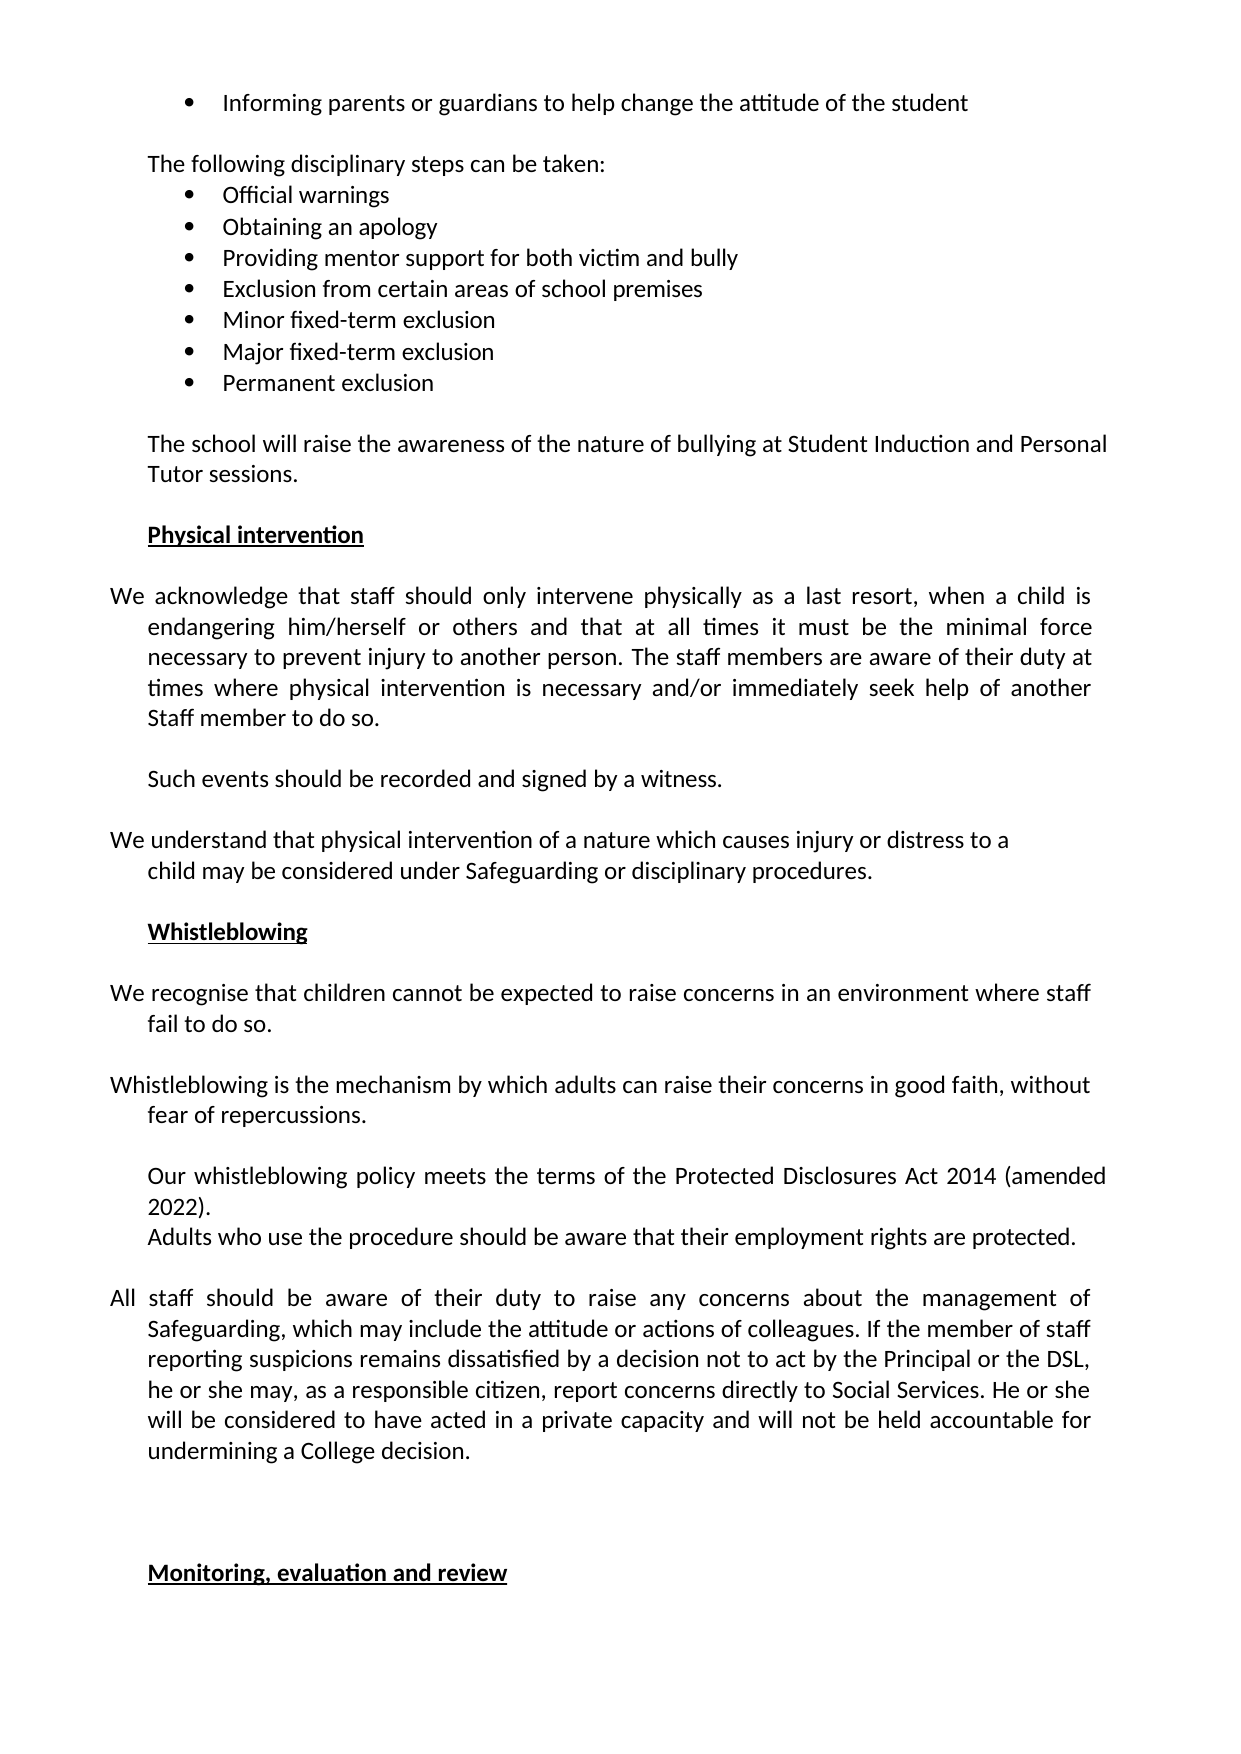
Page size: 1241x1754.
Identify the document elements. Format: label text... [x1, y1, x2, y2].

text Adults who use the procedure should be aware that their employment rights are protected. [147, 1222, 1107, 1252]
subtitle Physical intervention [147, 519, 1107, 550]
text All staff should be aware of their duty to raise any concerns about the management of Safeguarding, which may include the attitude or actions of colleagues. If the member of staff reporting suspicions remains dissatisfied by a decision not to act by the Principal or the DSL, he or she may, as a responsible citizen, report concerns directly to Social Services. He or she will be considered to have acted in a private capacity and will not be held accountable for undermining a College decision. [110, 1282, 1093, 1466]
list Minor fixed-term exclusion [185, 303, 1107, 335]
list Major fixed-term exclusion [185, 335, 1107, 367]
text We acknowledge that staff should only intervene physically as a last resort, when a child is endangering him/herself or others and that at all times it must be the minimal force necessary to prevent injury to another person. The staff members are aware of their duty at times where physical intervention is necessary and/or immediately seek help of another Staff member to do so. [110, 580, 1093, 733]
list Official warnings [185, 179, 1107, 210]
list Exclusion from certain areas of school premises [185, 273, 1107, 303]
text We recognise that children cannot be expected to raise concerns in an environment where staff fail to do so. [110, 977, 1093, 1038]
text The school will raise the awareness of the nature of bullying at Student Induction and Personal Tutor sessions. [147, 428, 1107, 489]
text Whistleblowing is the mechanism by which adults can raise their concerns in good faith, without fear of repercussions. [110, 1069, 1093, 1130]
text Our whistleblowing policy meets the terms of the Protected Disclosures Act 2014 (amended 2022). [147, 1161, 1107, 1222]
text We understand that physical intervention of a nature which causes injury or distress to a child may be considered under Safeguarding or disciplinary procedures. [110, 824, 1054, 886]
list Informing parents or guardians to help change the attitude of the student [185, 87, 1107, 117]
list Obtaining an apology [185, 210, 1107, 242]
subtitle Monitoring, evaluation and review [147, 1557, 1107, 1588]
list Providing mentor support for both victim and bully [185, 242, 1107, 273]
subtitle Whistleblowing [147, 916, 1107, 947]
text Such events should be recorded and signed by a witness. [147, 763, 1107, 794]
list Permanent exclusion [185, 367, 1107, 397]
text The following disciplinary steps can be taken: [147, 148, 1107, 178]
